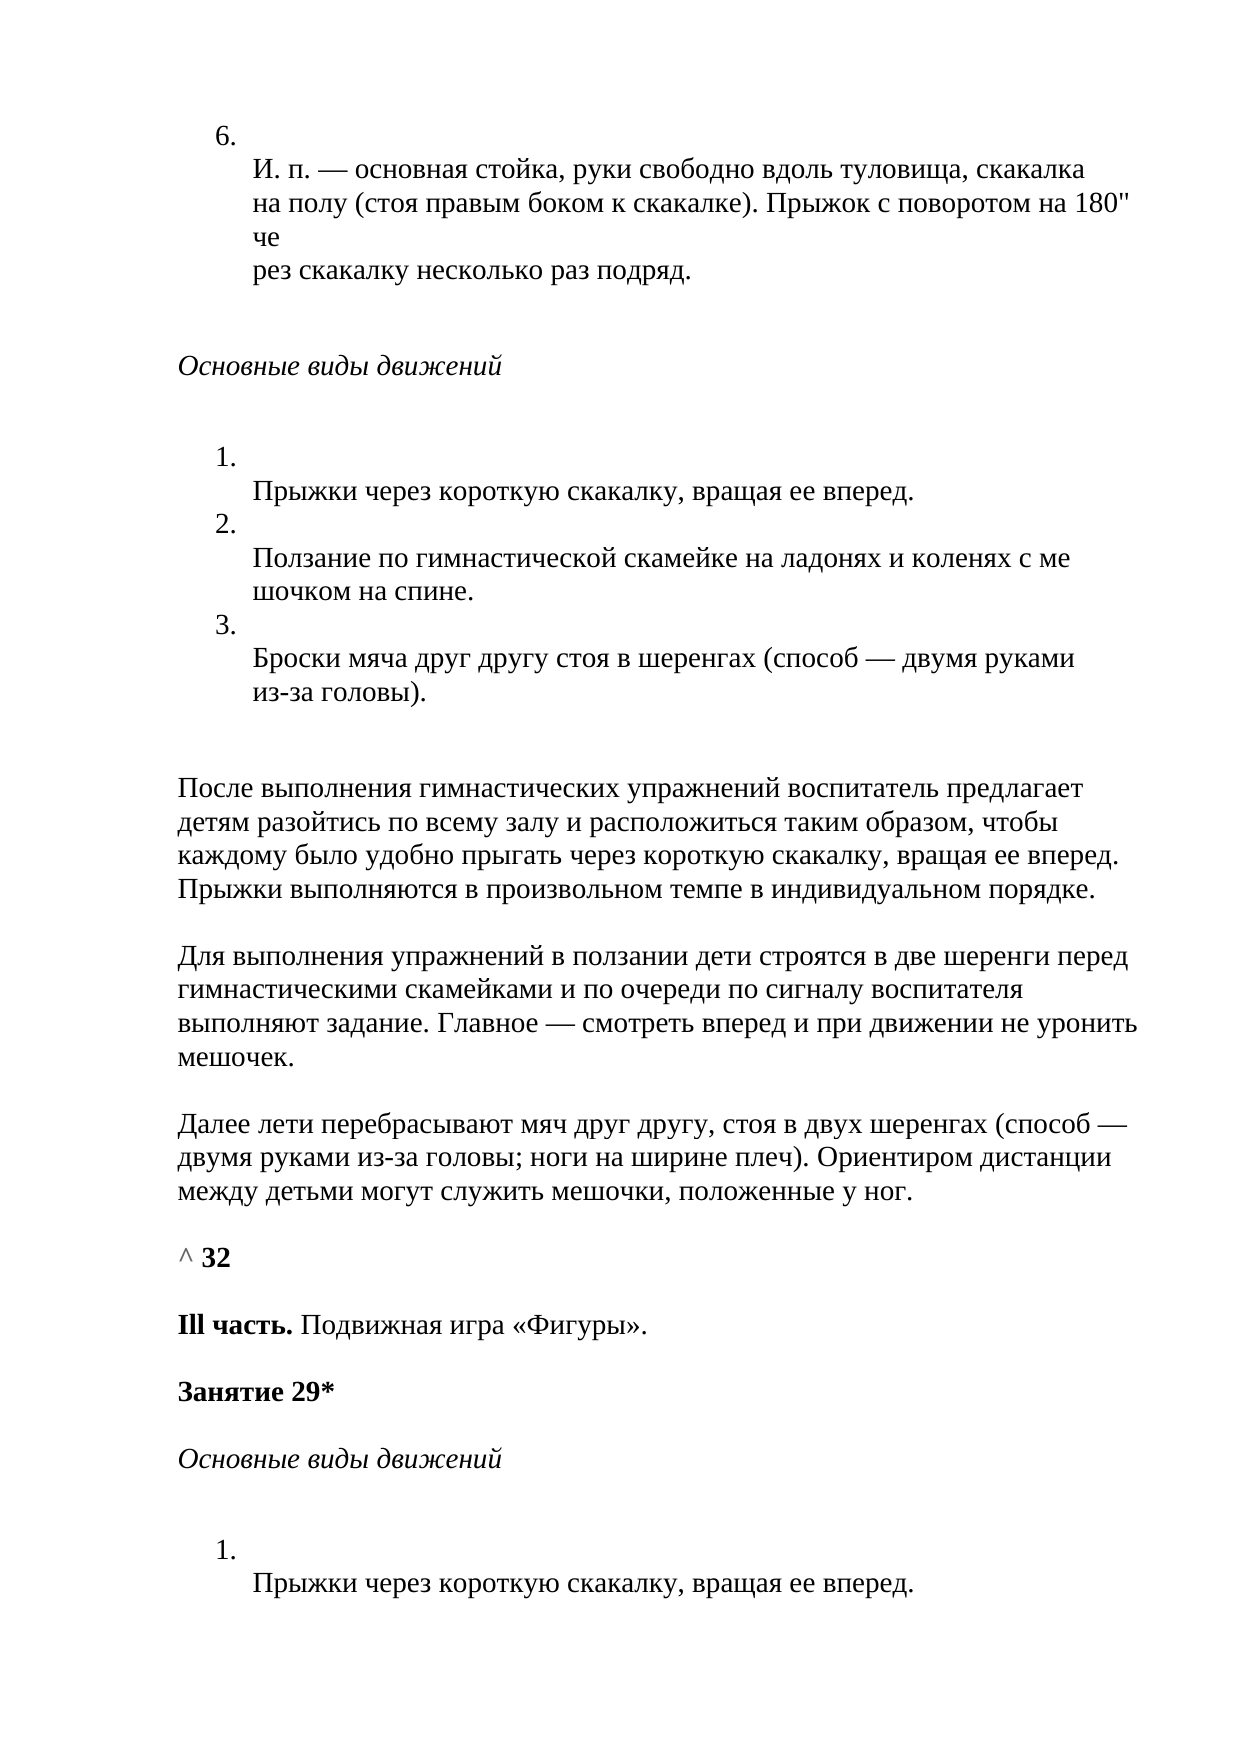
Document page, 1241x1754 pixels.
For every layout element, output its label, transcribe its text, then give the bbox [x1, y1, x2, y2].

list И. п. — основная стойка, руки свободно вдоль туловища, скакалка на полу (стоя правым боком к скакалке). Прыжок с поворотом на 180" че рез скакалку несколько раз подряд. [215, 118, 1152, 286]
list Ползание по гимнастической скамейке на ладонях и коленях с ме шочком на спине. [215, 506, 1152, 607]
text После выполнения гимнастических упражнений воспитатель предлагает детям разойтись по всему залу и расположиться таким образом, чтобы каждому было удобно прыгать через короткую скакалку, вращая ее вперед. Прыжки выполняются в произвольном темпе в индивидуальном порядке. Для выполнения упражнений в ползании дети строятся в две шеренги перед гимнастическими скамейками и по очереди по сигналу воспитателя выполняют задание. Главное — смотреть вперед и при движении не уронить мешочек. Далее лети перебрасывают мяч друг другу, стоя в двух шеренгах (способ — двумя руками из-за головы; ноги на ширине плеч). Ориентиром дистанции между детьми могут служить мешочки, положенные у ног. ^ 32 Ill часть. Подвижная игра «Фигуры». Занятие 29* Основные виды движений [177, 737, 1152, 1503]
text Основные виды движений [177, 315, 1152, 410]
list Прыжки через короткую скакалку, вращая ее вперед. [215, 439, 1152, 506]
list Прыжки через короткую скакалку, вращая ее вперед. [215, 1532, 1152, 1599]
list Броски мяча друг другу стоя в шеренгах (способ — двумя руками из-за головы). [215, 607, 1152, 708]
